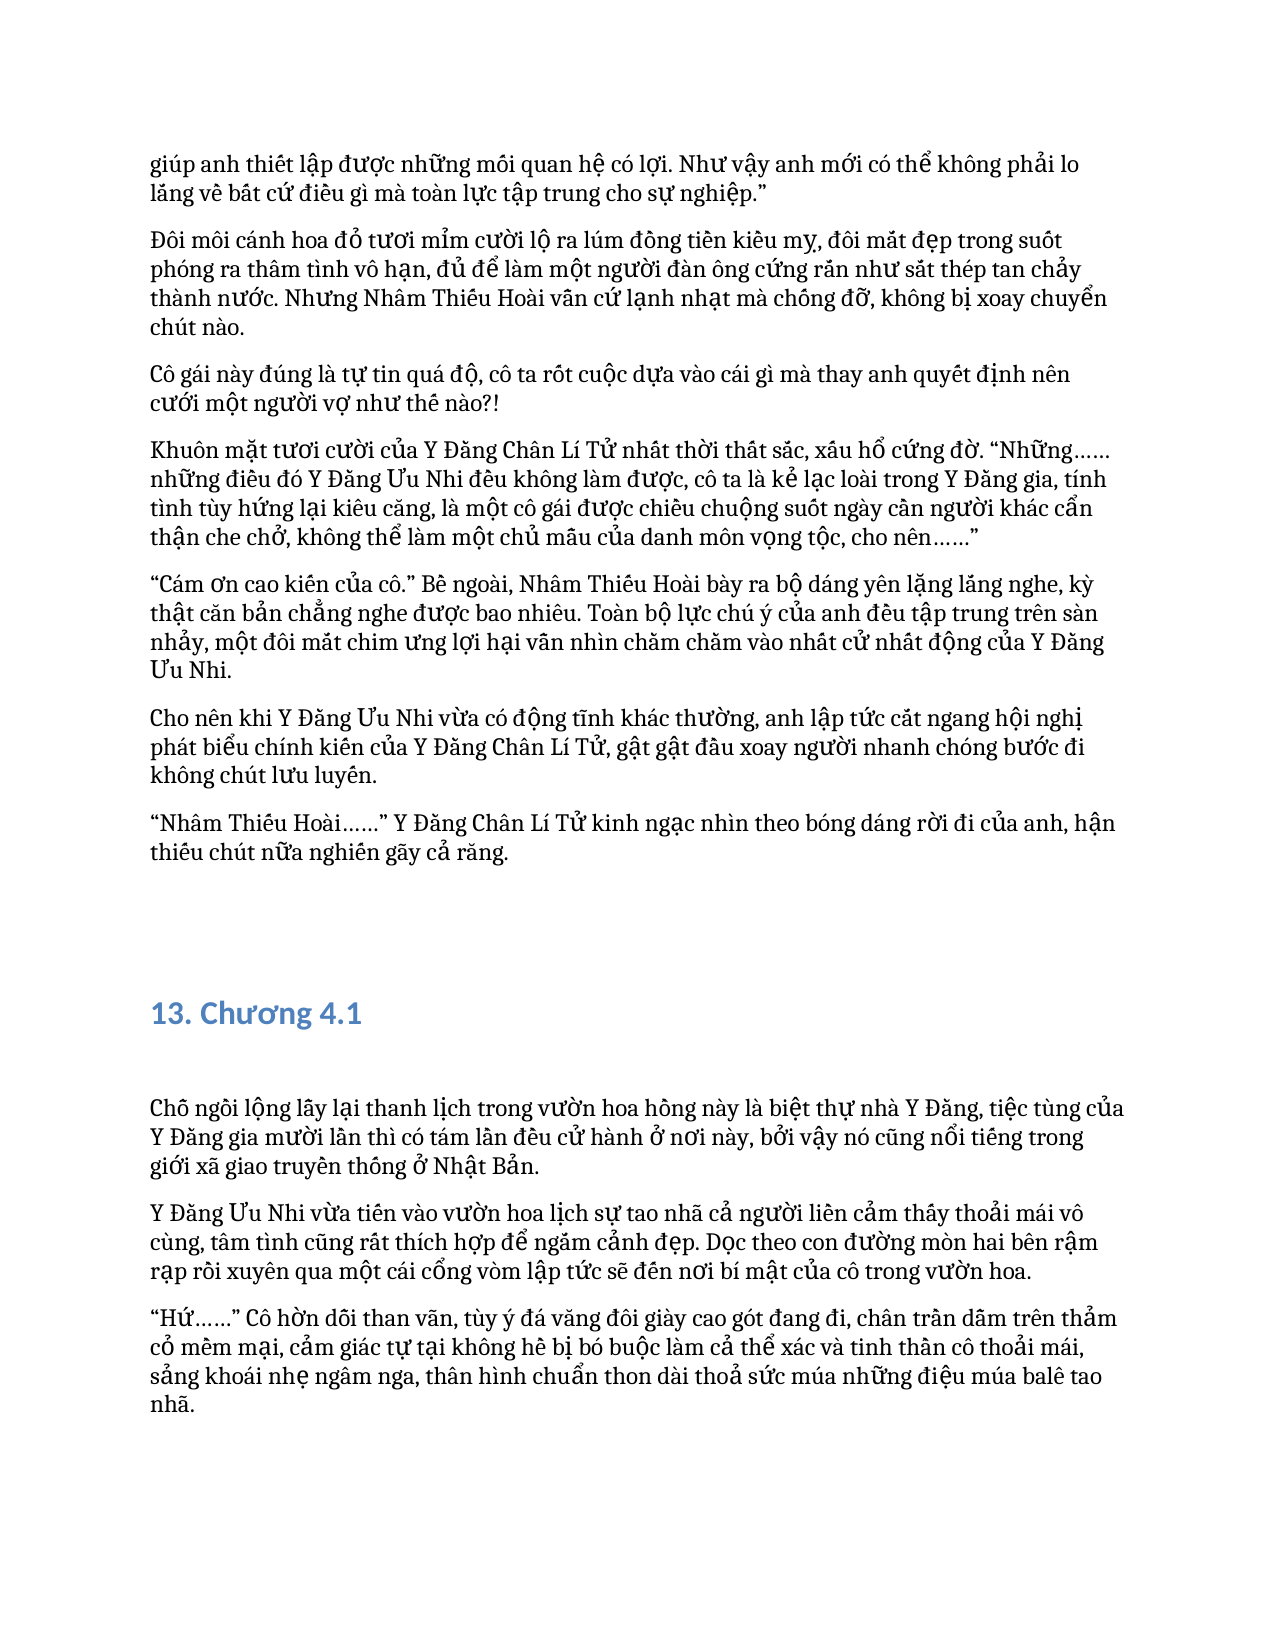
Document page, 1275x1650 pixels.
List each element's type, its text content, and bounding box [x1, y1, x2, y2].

text Cho nên khi Y Đằng Ưu Nhi vừa có động tĩnh khác thường, anh lập tức cắt ngang hội nghị phát biểu chính kiến của Y Đằng Chân Lí Tử, gật gật đầu xoay người nhanh chóng bước đi không chút lưu luyến. [150, 704, 1125, 790]
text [150, 150, 1125, 207]
text Khuôn mặt tươi cười của Y Đằng Chân Lí Tử nhất thời thất sắc, xấu hổ cứng đờ. “Những……những điều đó Y Đằng Ưu Nhi đều không làm được, cô ta là kẻ lạc loài trong Y Đằng gia, tính tình tùy hứng lại kiêu căng, là một cô gái được chiều chuộng suốt ngày cần người khác cẩn thận che chở, không thể làm một chủ mẫu của danh môn vọng tộc, cho nên……” [150, 436, 1125, 551]
text “Hứ……” Cô hờn dỗi than vãn, tùy ý đá văng đôi giày cao gót đang đi, chân trần dẫm trên thảm cỏ mềm mại, cảm giác tự tại không hề bị bó buộc làm cả thể xác và tinh thần cô thoải mái, sảng khoái nhẹ ngâm nga, thân hình chuẩn thon dài thoả sức múa những điệu múa balê tao nhã. [150, 1304, 1125, 1419]
text “Cám ơn cao kiến của cô.” Bề ngoài, Nhâm Thiếu Hoài bày ra bộ dáng yên lặng lắng nghe, kỳ thật căn bản chẳng nghe được bao nhiêu. Toàn bộ lực chú ý của anh đều tập trung trên sàn nhảy, một đôi mắt chim ưng lợi hại vẫn nhìn chằm chằm vào nhất cử nhất động của Y Đằng Ưu Nhi. [150, 570, 1125, 685]
text Y Đằng Ưu Nhi vừa tiến vào vườn hoa lịch sự tao nhã cả người liền cảm thấy thoải mái vô cùng, tâm tình cũng rất thích hợp để ngắm cảnh đẹp. Dọc theo con đường mòn hai bên rậm rạp rồi xuyên qua một cái cổng vòm lập tức sẽ đến nơi bí mật của cô trong vườn hoa. [150, 1199, 1125, 1285]
text “Nhâm Thiếu Hoài……” Y Đằng Chân Lí Tử kinh ngạc nhìn theo bóng dáng rời đi của anh, hận thiếu chút nữa nghiến gãy cả răng. [150, 809, 1125, 866]
subtitle 13. Chương 4.1 [150, 992, 1125, 1033]
text Cô gái này đúng là tự tin quá độ, cô ta rốt cuộc dựa vào cái gì mà thay anh quyết định nên cưới một người vợ như thế nào?! [150, 360, 1125, 417]
text Chỗ ngồi lộng lẫy lại thanh lịch trong vườn hoa hồng này là biệt thự nhà Y Đằng, tiệc tùng của Y Đằng gia mười lần thì có tám lần đều cử hành ở nơi này, bởi vậy nó cũng nổi tiếng trong giới xã giao truyền thống ở Nhật Bản. [150, 1037, 1125, 1180]
text Đôi môi cánh hoa đỏ tươi mỉm cười lộ ra lúm đồng tiền kiều mỵ, đôi mắt đẹp trong suốt phóng ra thâm tình vô hạn, đủ để làm một người đàn ông cứng rắn như sắt thép tan chảy thành nước. Nhưng Nhâm Thiếu Hoài vẫn cứ lạnh nhạt mà chống đỡ, không bị xoay chuyển chút nào. [150, 226, 1125, 341]
